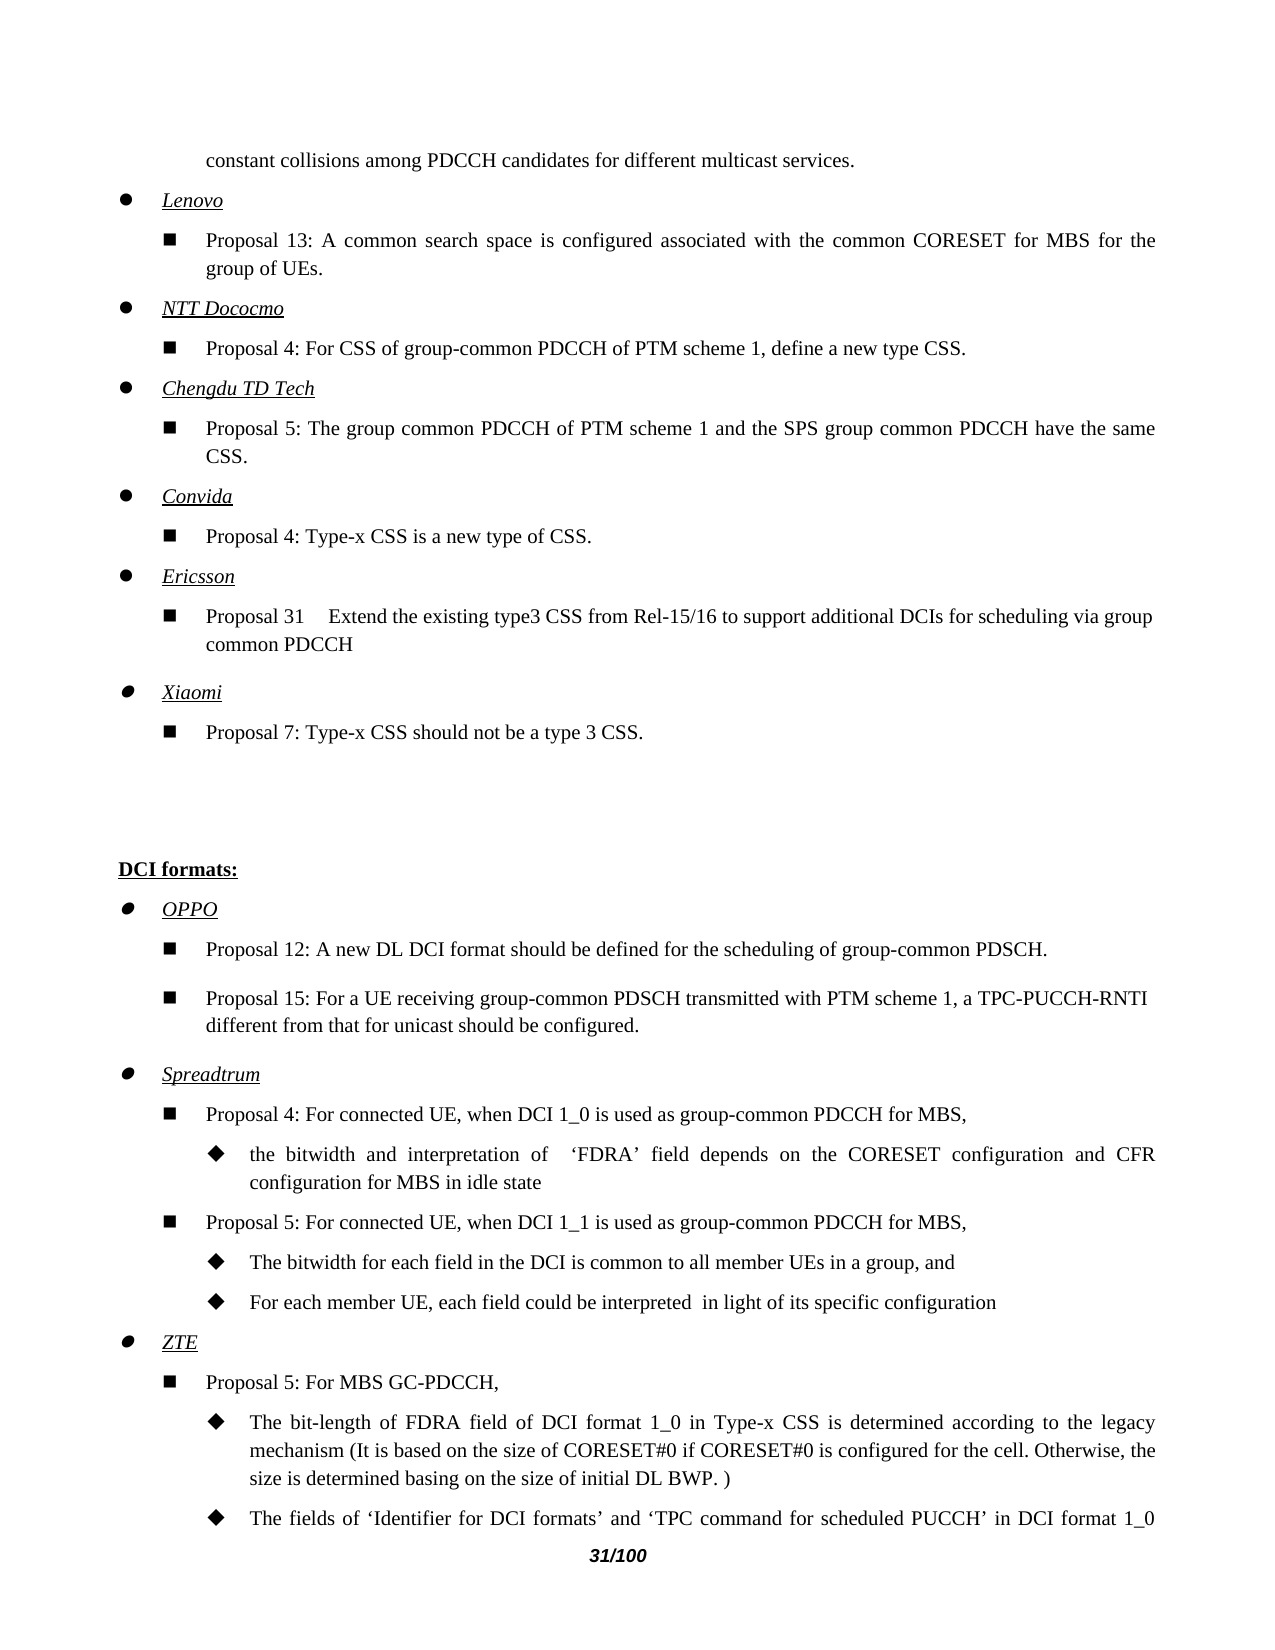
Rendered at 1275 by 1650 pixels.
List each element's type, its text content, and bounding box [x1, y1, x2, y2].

list Proposal 4: Type-x CSS is a new type of CSS. [162, 524, 1157, 548]
list Proposal 15: For a UE receiving group-common PDSCH transmitted with PTM scheme 1, a TPC-PUCCH-RNTI different from that for unicast should be configured. [162, 986, 1157, 1037]
text DCI formats: [118, 857, 1157, 881]
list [206, 1506, 1157, 1529]
list Proposal 5: For MBS GC-PDCCH, [162, 1370, 1157, 1394]
list OPPO [118, 897, 1157, 921]
list Lenovo [118, 188, 1157, 212]
list Proposal 5: The group common PDCCH of PTM scheme 1 and the SPS group common PDCCH have the same CSS. [162, 416, 1157, 468]
list Ericsson [118, 564, 1157, 588]
list The bitwidth for each field in the DCI is common to all member UEs in a group, and [206, 1250, 1157, 1274]
list Spreadtrum [118, 1062, 1157, 1086]
list Convida [118, 484, 1157, 508]
list Proposal 12: A new DL DCI format should be defined for the scheduling of group-common PDSCH. [162, 937, 1157, 961]
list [162, 148, 1157, 172]
list Proposal 4: For CSS of group-common PDCCH of PTM scheme 1, define a new type CSS. [162, 336, 1157, 360]
list For each member UE, each field could be interpreted in light of its specific configuration [206, 1290, 1157, 1314]
list The bit-length of FDRA field of DCI format 1_0 in Type-x CSS is determined according to the legacy mechanism (It is based on the size of CORESET#0 if CORESET#0 is configured for the cell. Otherwise, the size is determined basing on the size of initial DL BWP. ) [206, 1410, 1157, 1489]
list Proposal 5: For connected UE, when DCI 1_1 is used as group-common PDCCH for MBS, [162, 1210, 1157, 1234]
list Proposal 31 Extend the existing type3 CSS from Rel-15/16 to support additional DCIs for scheduling via group common PDCCH [162, 604, 1157, 656]
list NTT Dococmo [118, 296, 1157, 320]
list Xiaomi [118, 680, 1157, 704]
list ZTE [118, 1330, 1157, 1354]
list Proposal 13: A common search space is configured associated with the common CORESET for MBS for the group of UEs. [162, 228, 1157, 279]
list Proposal 7: Type-x CSS should not be a type 3 CSS. [162, 720, 1157, 744]
list Chengdu TD Tech [118, 376, 1157, 400]
list Proposal 4: For connected UE, when DCI 1_0 is used as group-common PDCCH for MBS, [162, 1102, 1157, 1126]
list the bitwidth and interpretation of ‘FDRA’ field depends on the CORESET configuration and CFR configuration for MBS in idle state [206, 1142, 1157, 1194]
